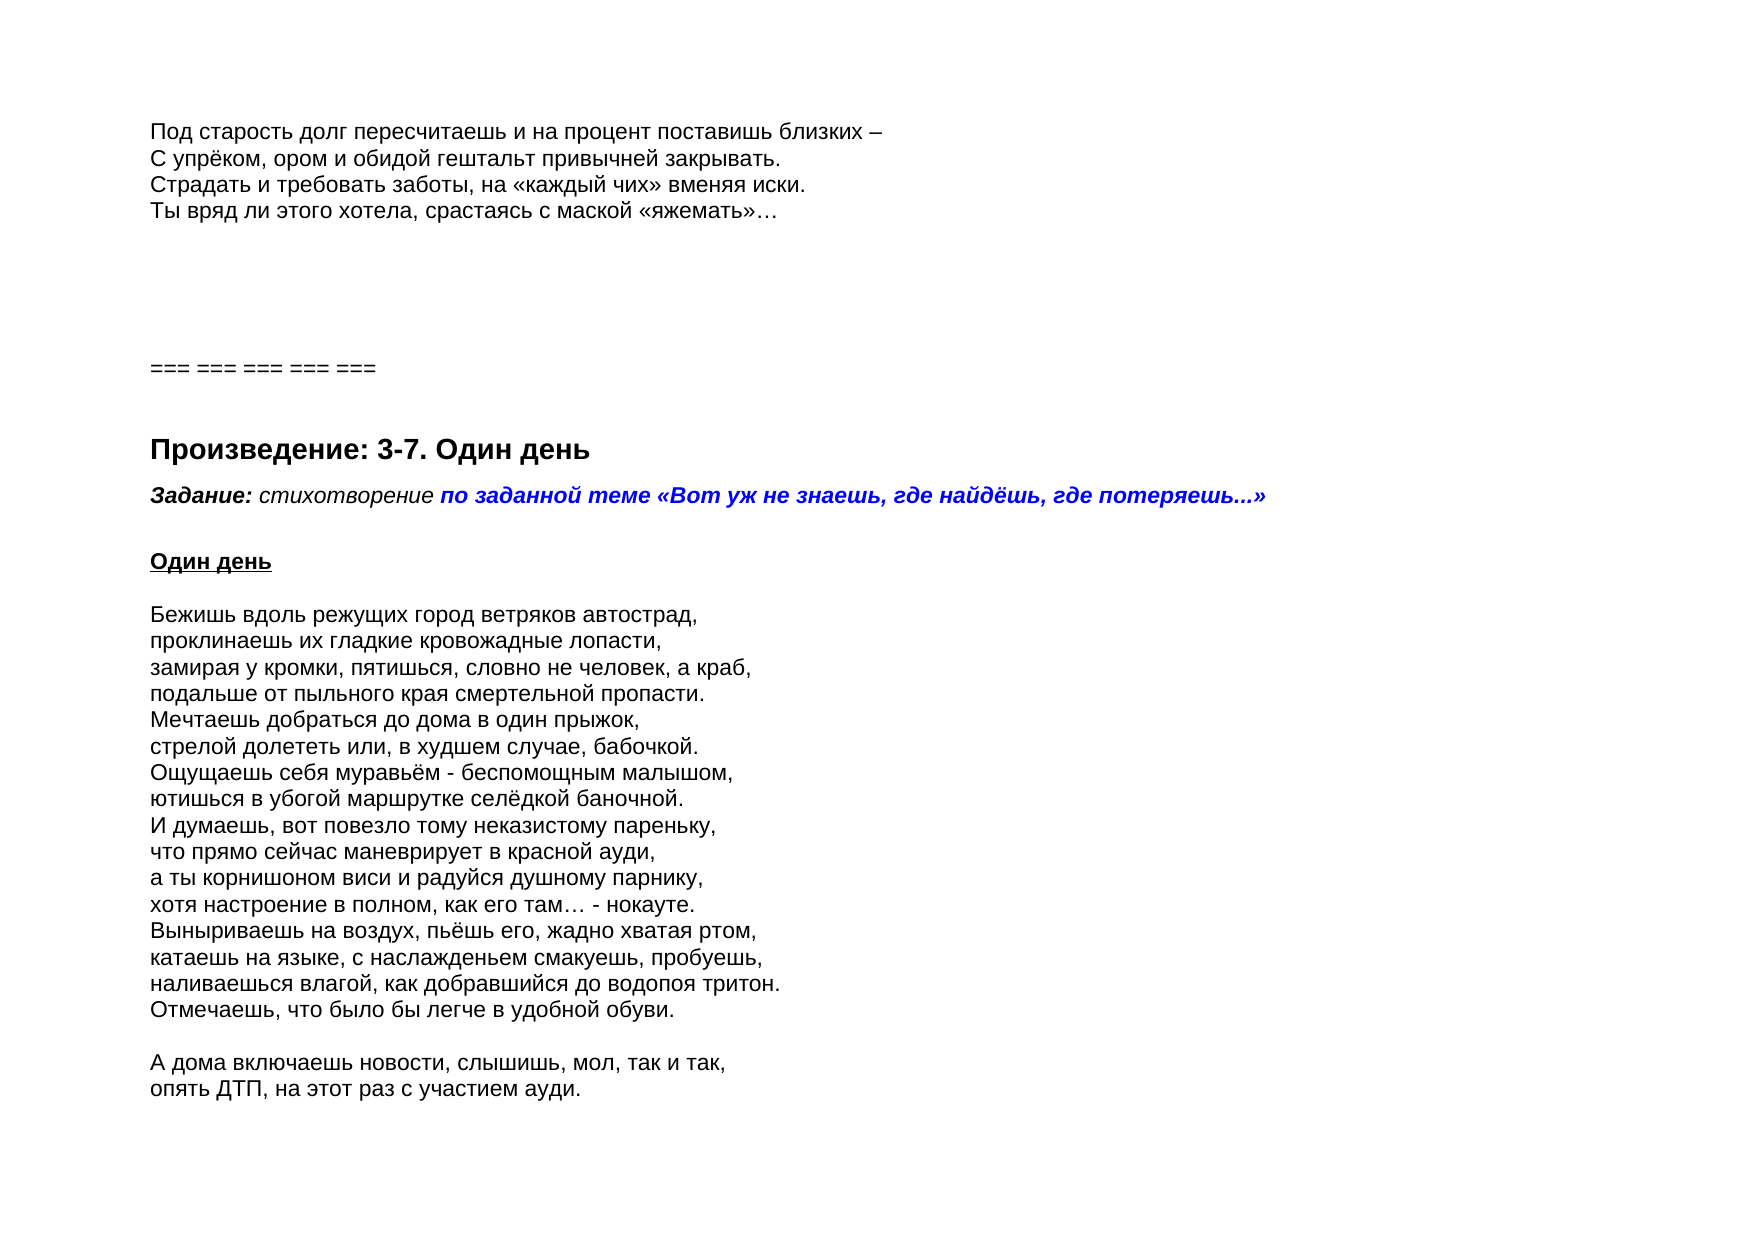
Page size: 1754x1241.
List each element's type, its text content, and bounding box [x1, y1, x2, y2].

text Страдать и требовать заботы, на «каждый чих» вменяя иски. [150, 171, 1604, 197]
text катаешь на языке, с наслажденьем смакуешь, пробуешь, [150, 943, 1604, 970]
text замирая у кромки, пятишься, словно не человек, а краб, [150, 653, 1604, 680]
text Ощущаешь себя муравьём - беспомощным малышом, [150, 759, 1604, 785]
text И думаешь, вот повезло тому неказистому пареньку, [150, 812, 1604, 838]
text а ты корнишоном виси и радуйся душному парнику, [150, 864, 1604, 891]
text Под старость долг пересчитаешь и на процент поставишь близких – [150, 118, 1604, 144]
text === === === === === [150, 355, 1604, 382]
text Мечтаешь добраться до дома в один прыжок, [150, 706, 1604, 733]
text ютишься в убогой маршрутке селёдкой баночной. [150, 785, 1604, 812]
text Задание: стихотворение по заданной теме «Вот уж не знаешь, где найдёшь, где потеряешь...» [150, 482, 1604, 509]
text подальше от пыльного края смертельной пропасти. [150, 680, 1604, 706]
text Один день [150, 548, 1604, 574]
text Произведение: 3-7. Один день [150, 432, 1604, 466]
text опять ДТП, на этот раз с участием ауди. [150, 1075, 1604, 1102]
text А дома включаешь новости, слышишь, мол, так и так, [150, 1049, 1604, 1075]
text Отмечаешь, что было бы легче в удобной обуви. [150, 996, 1604, 1022]
text С упрёком, ором и обидой гештальт привычней закрывать. [150, 144, 1604, 171]
text стрелой долететь или, в худшем случае, бабочкой. [150, 733, 1604, 759]
text проклинаешь их гладкие кровожадные лопасти, [150, 627, 1604, 653]
text Выныриваешь на воздух, пьёшь его, жадно хватая ртом, [150, 917, 1604, 943]
text Ты вряд ли этого хотела, срастаясь с маской «яжемать»… [150, 197, 1604, 223]
text наливаешься влагой, как добравшийся до водопоя тритон. [150, 970, 1604, 996]
text Бежишь вдоль режущих город ветряков автострад, [150, 601, 1604, 627]
text что прямо сейчас маневрирует в красной ауди, [150, 838, 1604, 864]
text хотя настроение в полном, как его там… - нокауте. [150, 891, 1604, 917]
